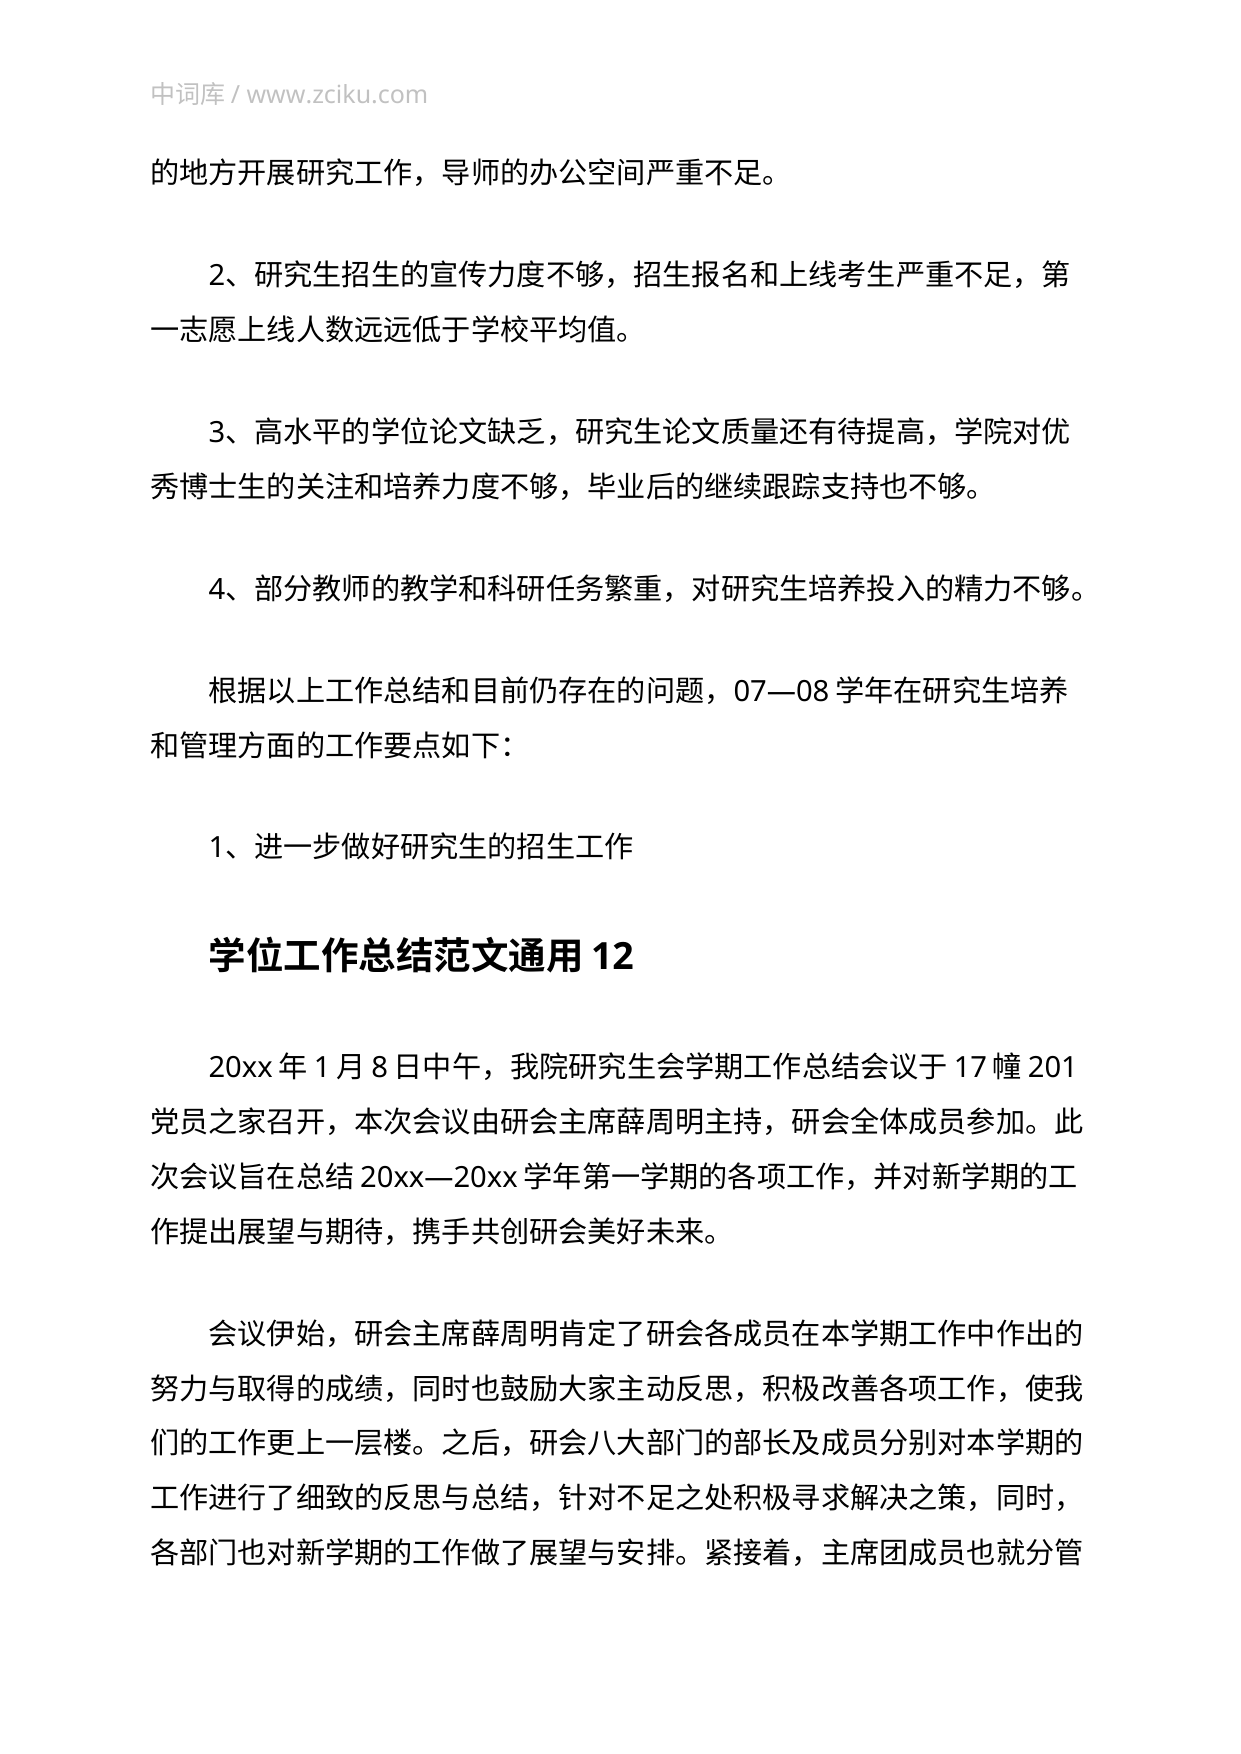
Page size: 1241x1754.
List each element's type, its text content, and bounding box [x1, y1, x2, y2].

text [150, 1310, 1090, 1572]
text 1、进一步做好研究生的招生工作 [150, 824, 1090, 866]
text 学位工作总结范文通用12 [150, 926, 1090, 981]
text 3、高水平的学位论文缺乏，研究生论文质量还有待提高，学院对优秀博士生的关注和培养力度不够，毕业后的继续跟踪支持也不够。 [150, 408, 1090, 506]
text 4、部分教师的教学和科研任务繁重，对研究生培养投入的精力不够。 [150, 565, 1090, 608]
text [150, 150, 1090, 192]
text 2、研究生招生的宣传力度不够，招生报名和上线考生严重不足，第一志愿上线人数远远低于学校平均值。 [150, 252, 1090, 349]
text 根据以上工作总结和目前仍存在的问题，07—08学年在研究生培养和管理方面的工作要点如下： [150, 667, 1090, 764]
text 20xx年1月8日中午，我院研究生会学期工作总结会议于17幢201党员之家召开，本次会议由研会主席薛周明主持，研会全体成员参加。此次会议旨在总结20xx—20xx学年第一学期的各项工作，并对新学期的工作提出展望与期待，携手共创研会美好未来。 [150, 1044, 1090, 1251]
